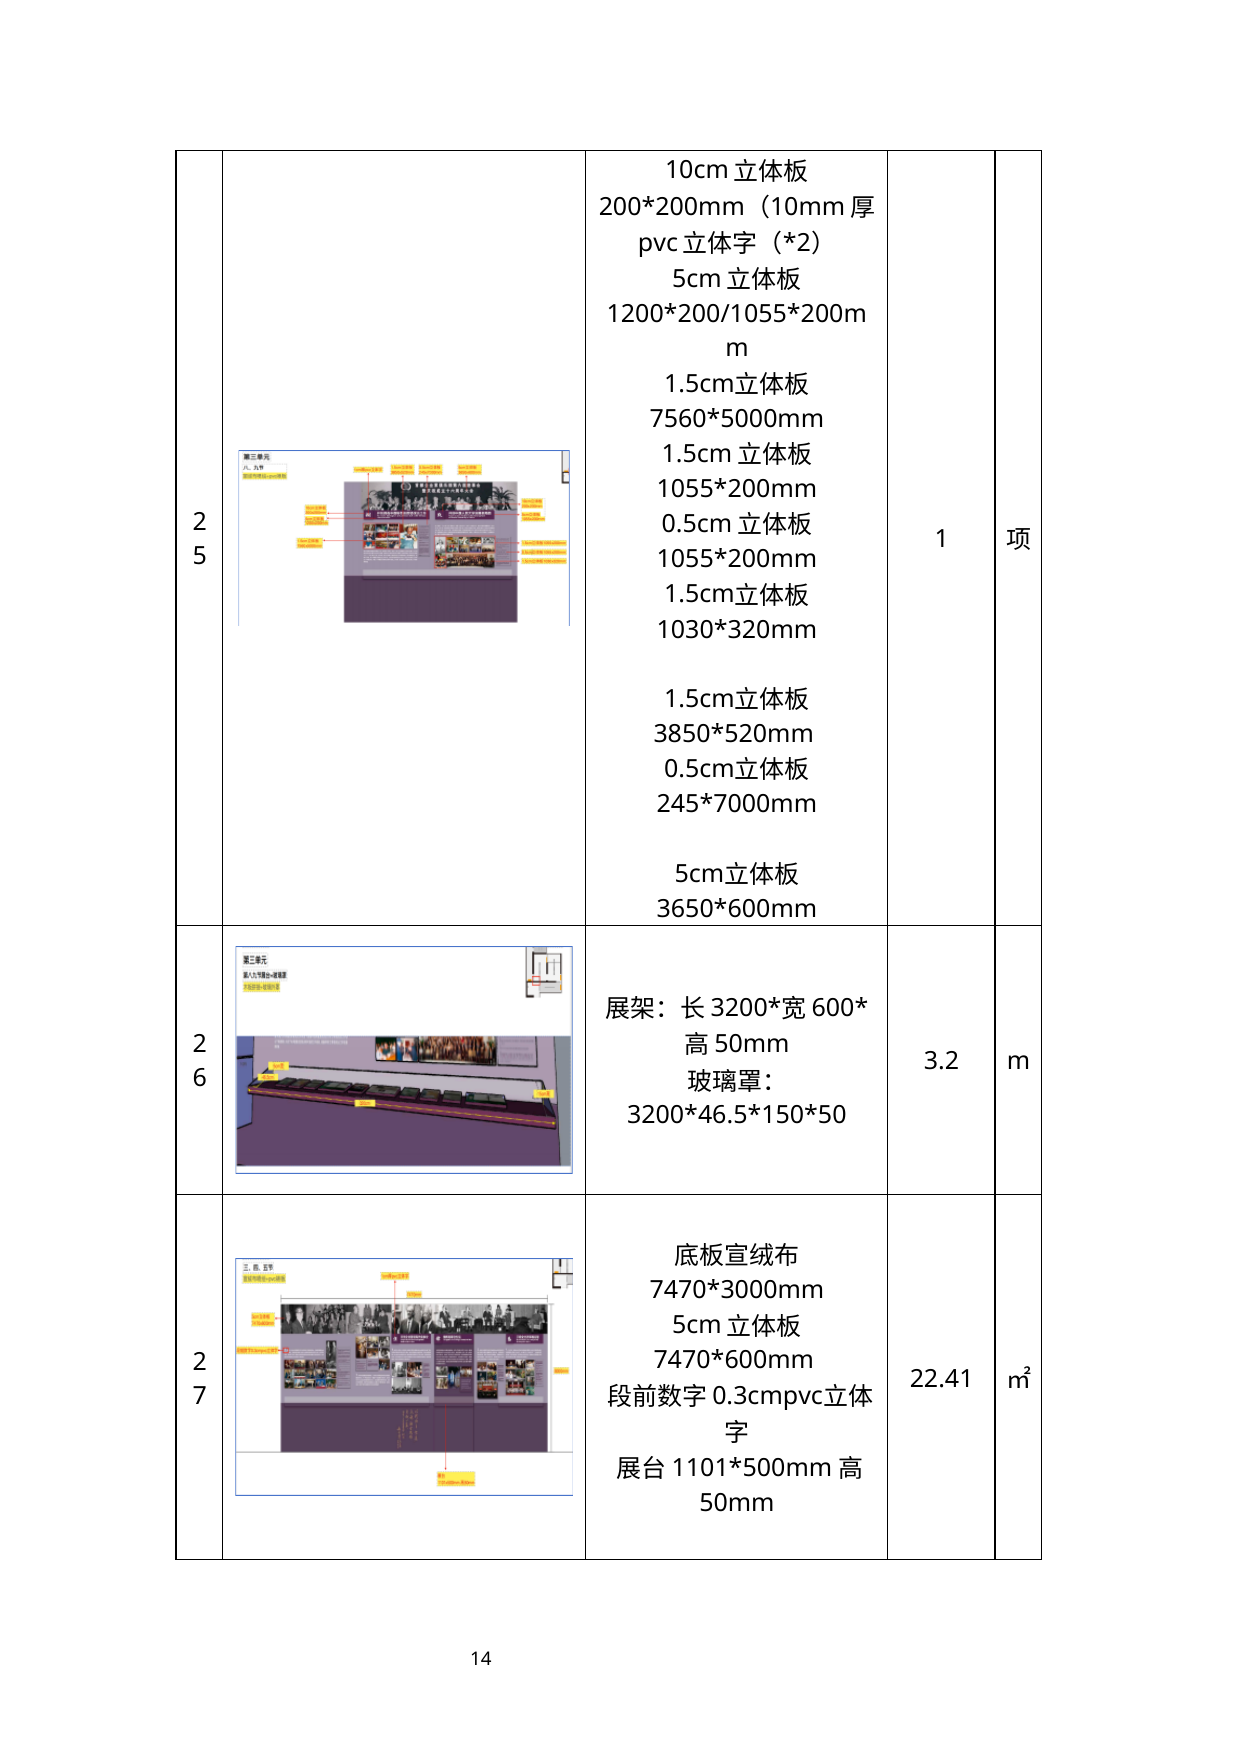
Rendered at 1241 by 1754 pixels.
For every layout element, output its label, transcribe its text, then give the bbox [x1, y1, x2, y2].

picture [235, 946, 573, 1174]
table_cell 底板宣绒布7470*3000mm 5cm立体板7470*600mm 段前数字0.3cmpvc⽴体字 展台1101*500mm ⾼50mm [586, 1195, 887, 1559]
table_cell 27 [177, 1195, 222, 1559]
picture [238, 450, 570, 626]
table_cell 22.41 [888, 1195, 994, 1559]
table_cell 26 [177, 926, 222, 1194]
table_cell [223, 926, 585, 1194]
picture [235, 1258, 573, 1496]
table_cell 展架：长3200*宽600*高50mm 玻璃罩：3200*46.5*150*50 [586, 926, 887, 1194]
table_cell 10cm立体板200*200mm（10mm厚pvc立体字（*2） 5cm立体板1200*200/1055*200mm 1.5cm⽴体板7560*5000mm 1.5cm立体板1055*200mm 0.5cm立体板1055*200mm 1.5cm⽴体板1030*320mm 1.5cm⽴体板3850*520mm 0.5cm⽴体板245*7000mm 5cm⽴体板3650*600mm [586, 151, 887, 924]
table_cell [223, 151, 585, 924]
table_cell [223, 1195, 585, 1559]
table_cell 项 [996, 151, 1041, 924]
table_cell 25 [177, 151, 222, 924]
table_cell 3.2 [888, 926, 994, 1194]
table_cell 1 [888, 151, 994, 924]
table_cell ㎡ [996, 1195, 1041, 1559]
table_cell m [996, 926, 1041, 1194]
